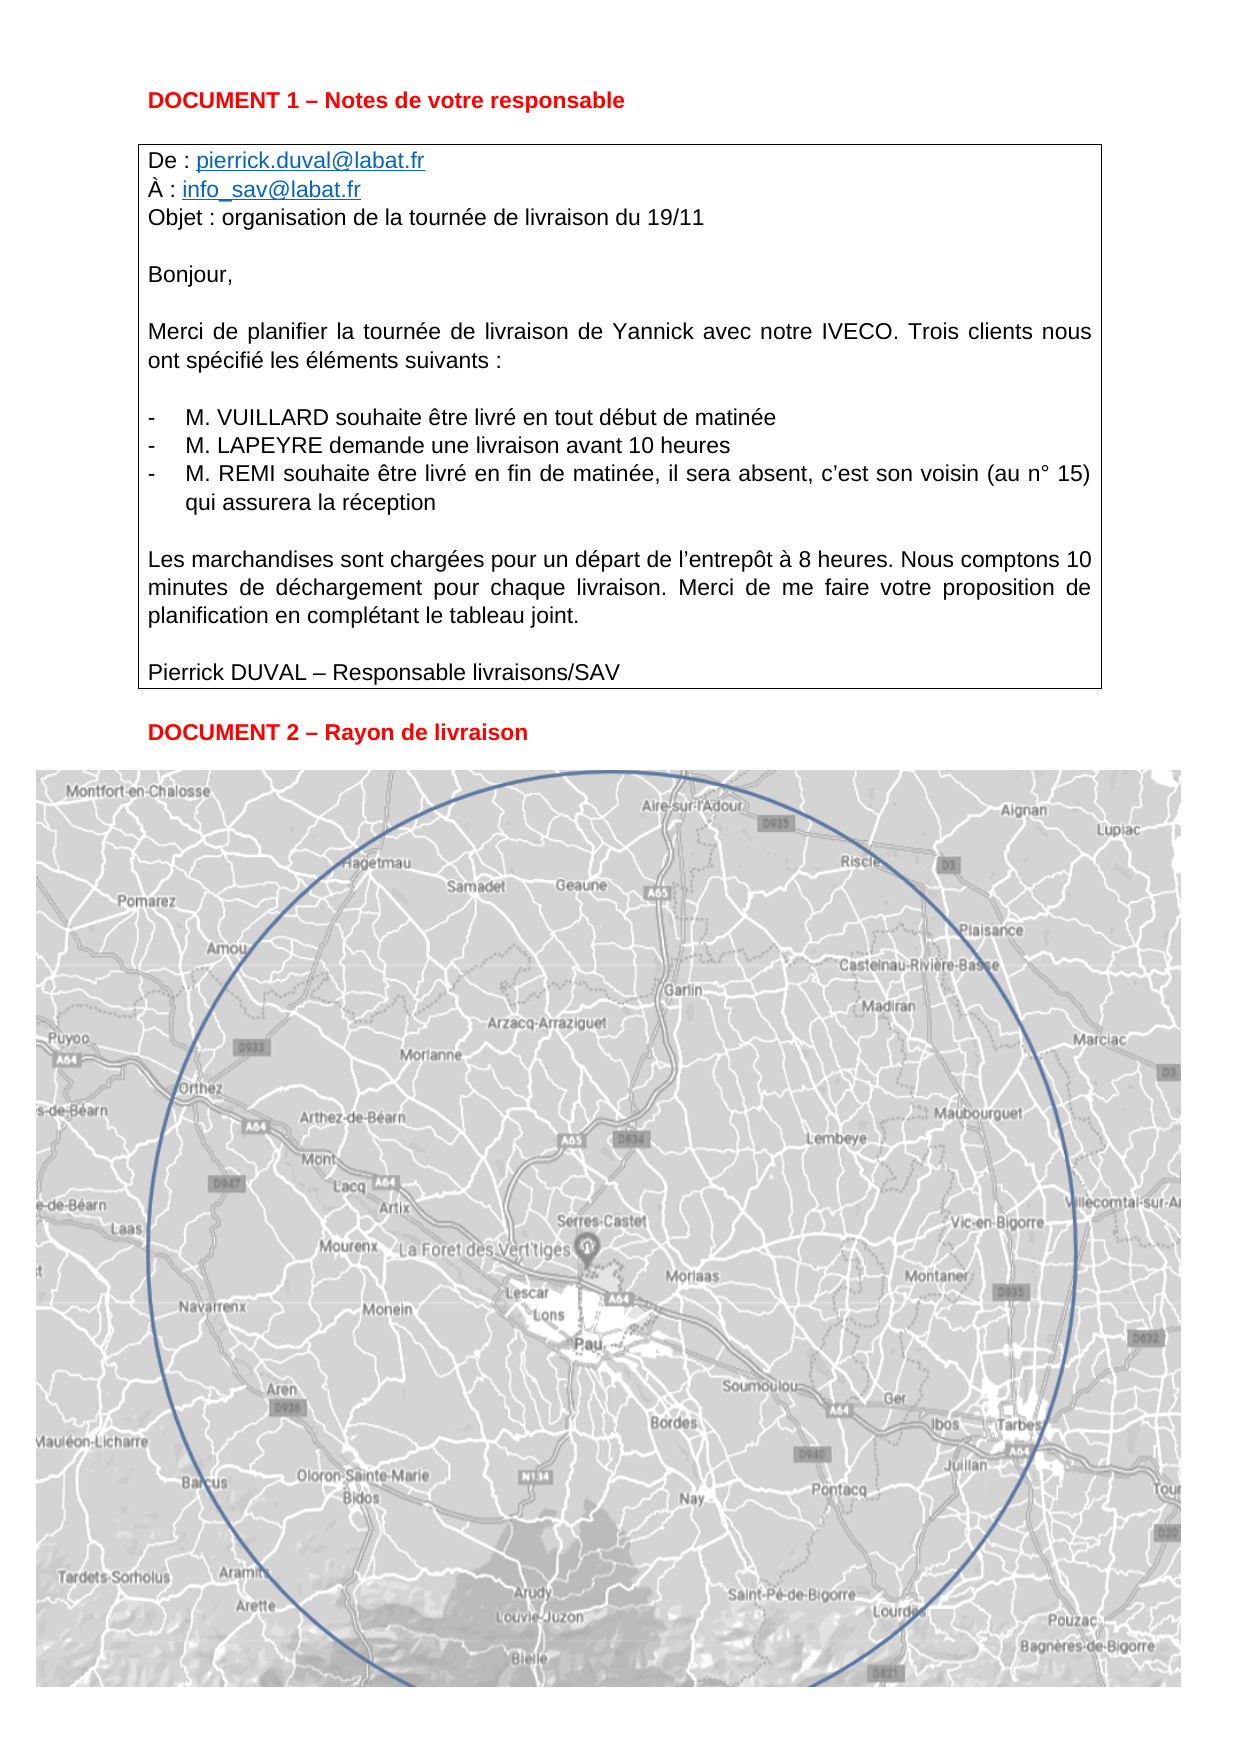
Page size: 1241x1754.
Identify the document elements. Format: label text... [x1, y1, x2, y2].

text DOCUMENT 1 – Notes de votre responsable [148, 87, 1092, 114]
text De : pierrick.duval@labat.fr [139, 145, 1101, 173]
text Bonjour, [139, 258, 1101, 288]
picture [36, 770, 1181, 1687]
text Merci de planifier la tournée de livraison de Yannick avec notre IVECO. Trois clients nous ont spécifié les éléments suivants : [139, 315, 1101, 373]
list M. LAPEYRE demande une livraison avant 10 heures [139, 429, 1101, 457]
text Pierrick DUVAL – Responsable livraisons/SAV [139, 656, 1101, 688]
text Les marchandises sont chargées pour un départ de l’entrepôt à 8 heures. Nous comptons 10 minutes de déchargement pour chaque livraison. Merci de me faire votre proposition de planification en complétant le tableau joint. [139, 542, 1101, 629]
text Objet : organisation de la tournée de livraison du 19/11 [139, 201, 1101, 231]
text À : info_sav@labat.fr [139, 173, 1101, 201]
list M. VUILLARD souhaite être livré en tout début de matinée [139, 400, 1101, 429]
text DOCUMENT 2 – Rayon de livraison [148, 719, 1092, 746]
list M. REMI souhaite être livré en fin de matinée, il sera absent, c’est son voisin (au n° 15) qui assurera la réception [139, 457, 1101, 515]
